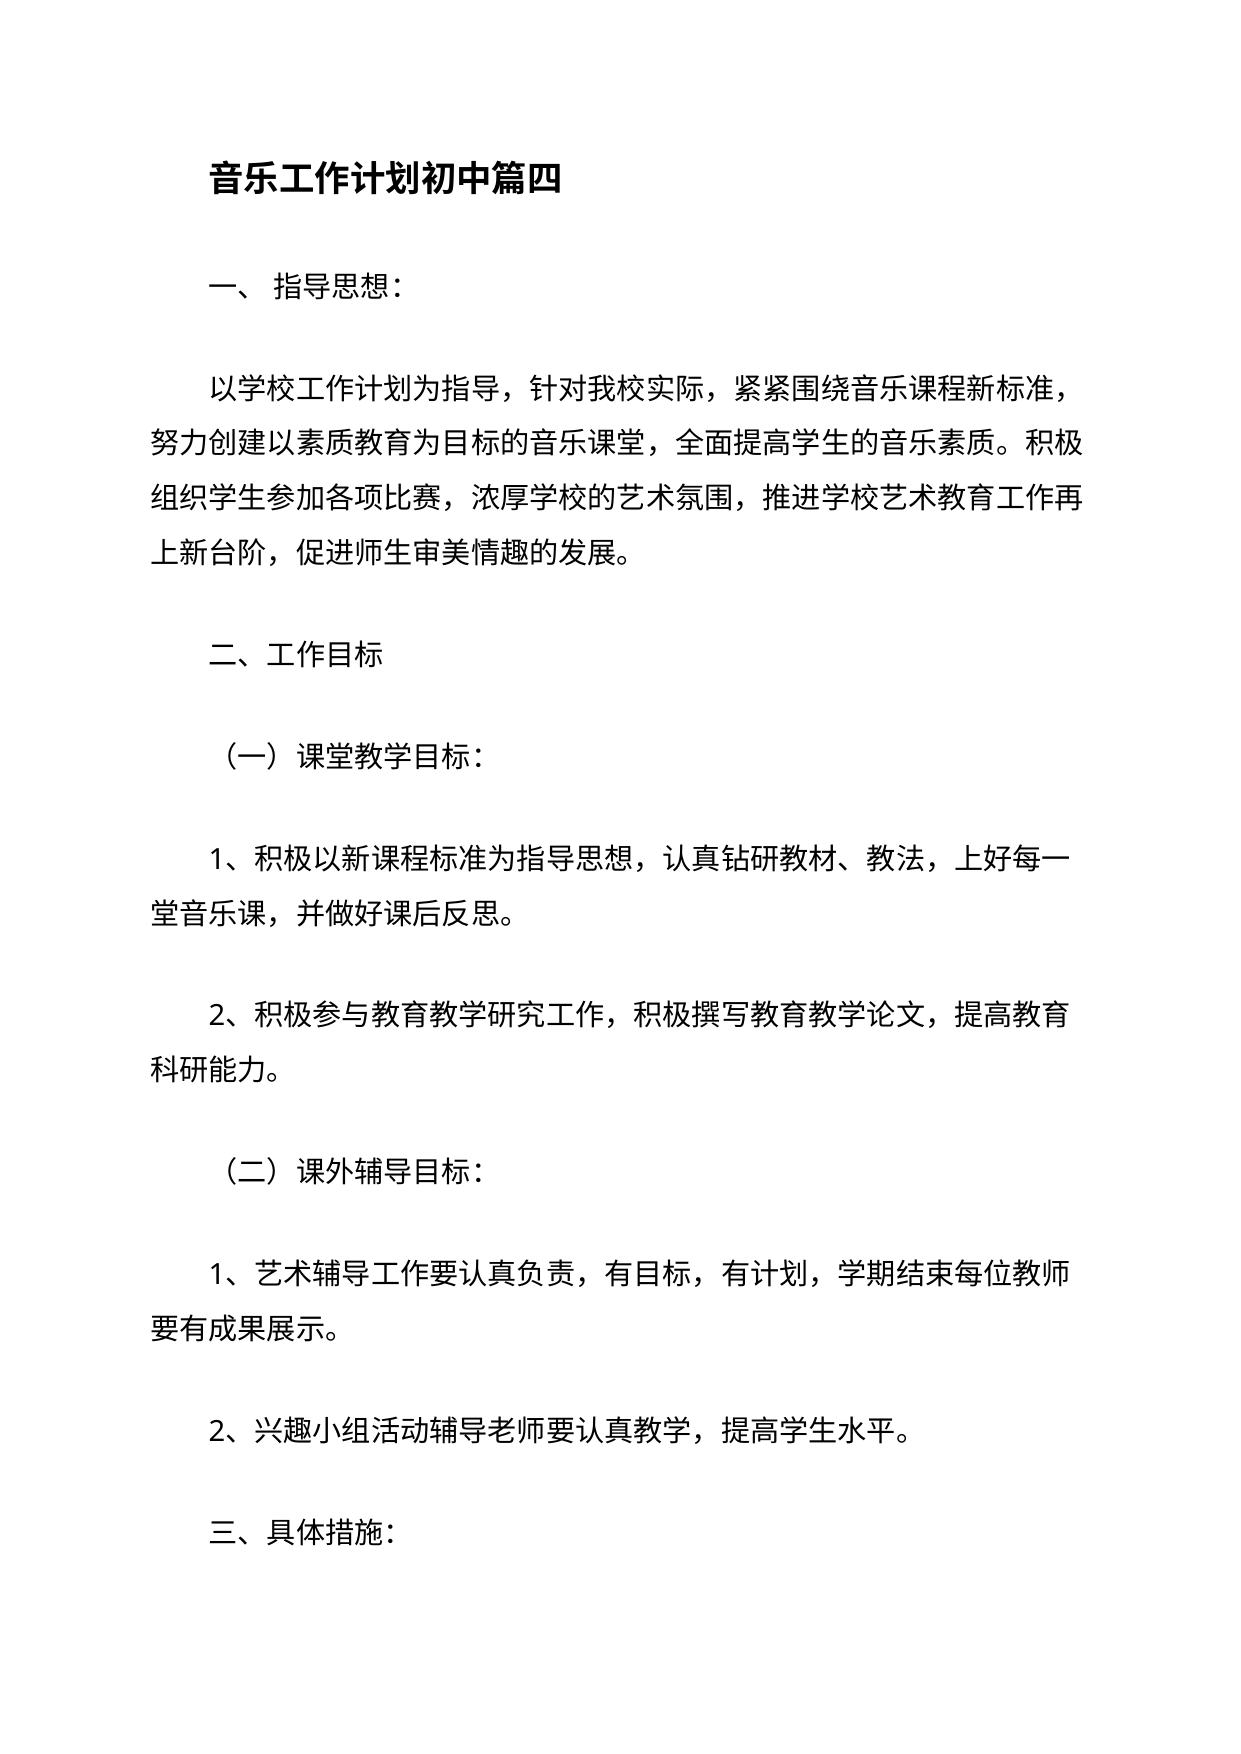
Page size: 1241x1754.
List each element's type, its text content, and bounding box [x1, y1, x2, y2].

text 以学校工作计划为指导，针对我校实际，紧紧围绕音乐课程新标准，努力创建以素质教育为目标的音乐课堂，全面提高学生的音乐素质。积极组织学生参加各项比赛，浓厚学校的艺术氛围，推进学校艺术教育工作再上新台阶，促进师生审美情趣的发展。 [150, 365, 1090, 572]
text 2、兴趣小组活动辅导老师要认真教学，提高学生水平。 [150, 1407, 1090, 1450]
text 1、积极以新课程标准为指导思想，认真钻研教材、教法，上好每一堂音乐课，并做好课后反思。 [150, 835, 1090, 932]
text （二）课外辅导目标： [150, 1149, 1090, 1191]
text 二、工作目标 [150, 632, 1090, 674]
text 一、 指导思想： [150, 263, 1090, 306]
text 1、艺术辅导工作要认真负责，有目标，有计划，学期结束每位教师要有成果展示。 [150, 1251, 1090, 1348]
text 2、积极参与教育教学研究工作，积极撰写教育教学论文，提高教育科研能力。 [150, 992, 1090, 1089]
text （一）课堂教学目标： [150, 733, 1090, 776]
text 三、具体措施： [150, 1509, 1090, 1552]
text 音乐工作计划初中篇四 [150, 150, 1090, 201]
